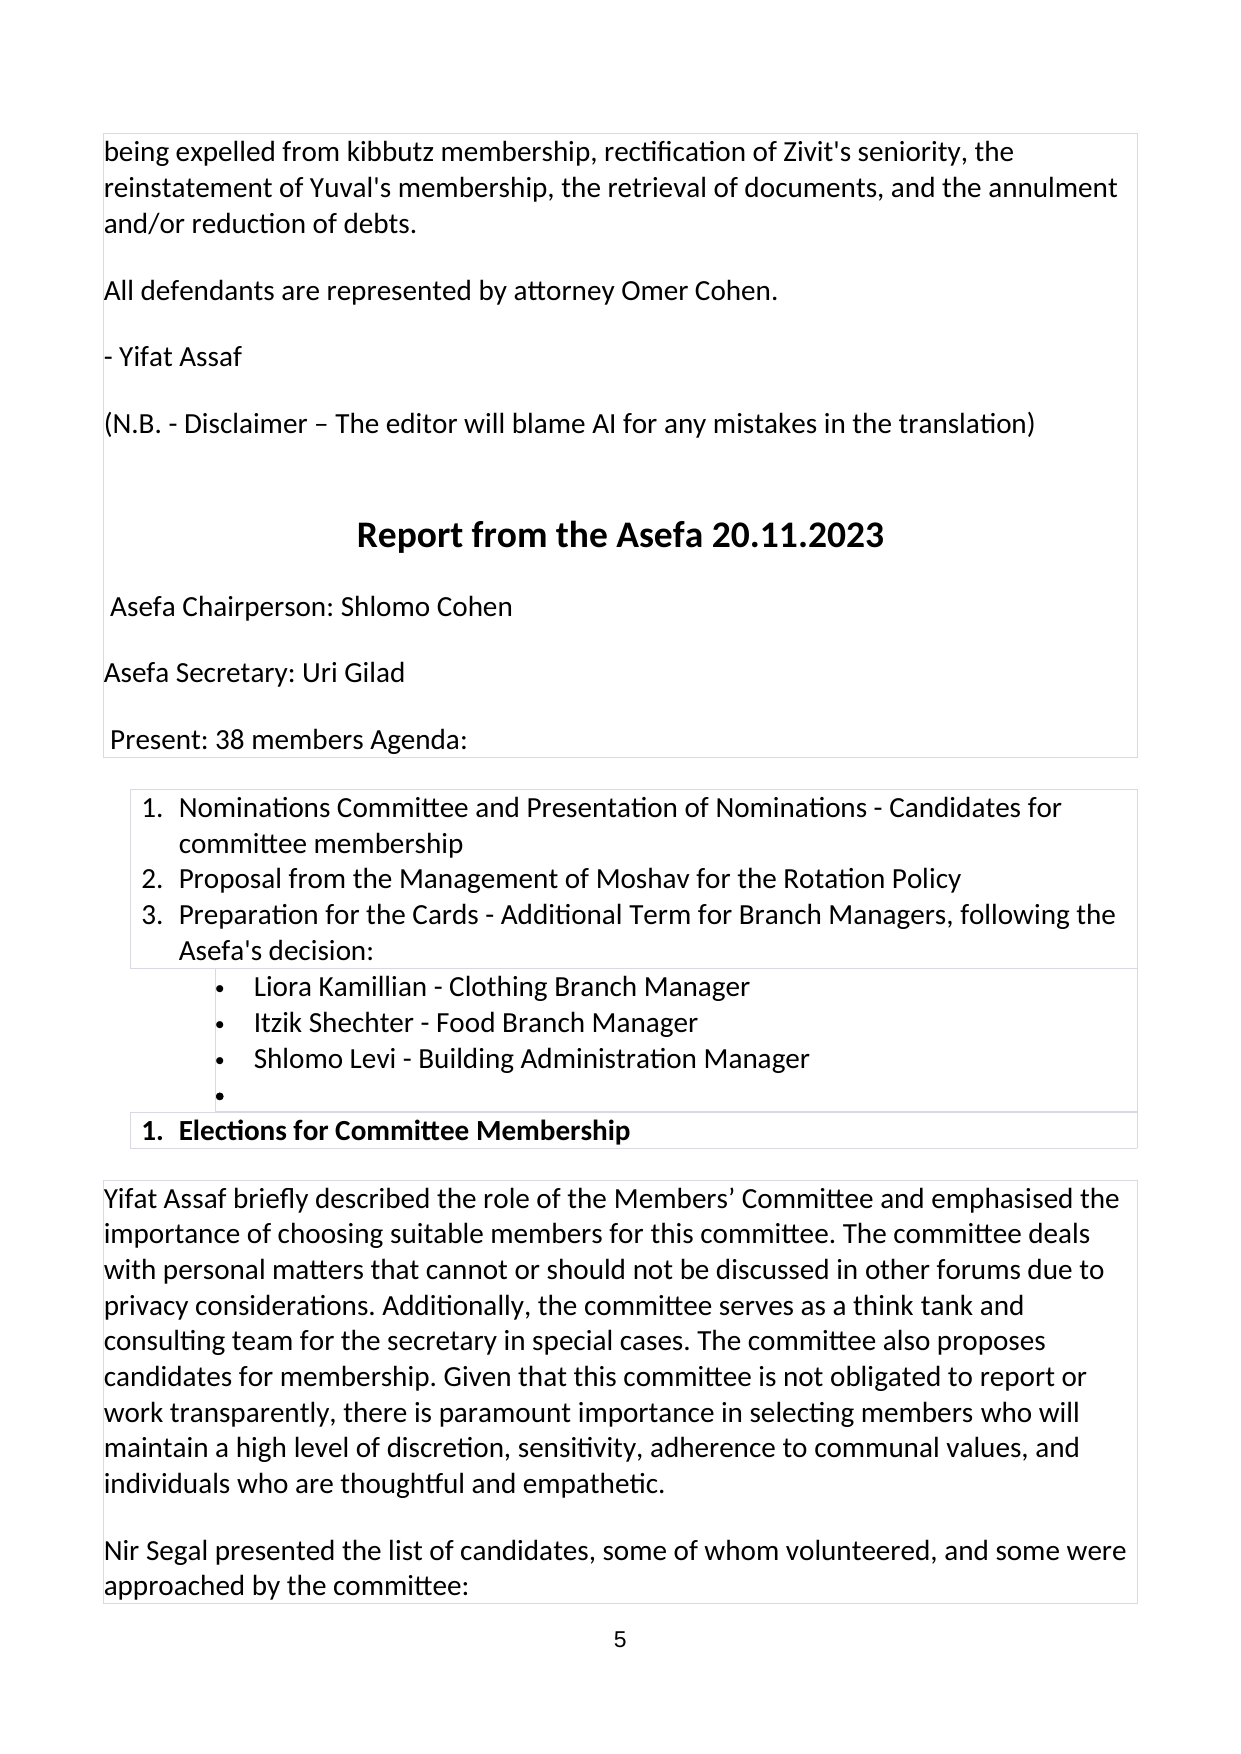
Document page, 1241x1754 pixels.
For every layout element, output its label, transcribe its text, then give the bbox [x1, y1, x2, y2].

list Shlomo Levi - Building Administration Manager [216, 1039, 1137, 1075]
list Elections for Committee Membership [131, 1113, 1137, 1148]
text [104, 134, 1137, 240]
text Present: 38 members Agenda: [104, 721, 1137, 757]
list Nominations Committee and Presentation of Nominations - Candidates for committee membership [131, 790, 1137, 860]
text Report from the Asefa 20.11.2023 [104, 510, 1137, 556]
list Preparation for the Cards - Additional Term for Branch Managers, following the Asefa's decision: [131, 896, 1137, 968]
text (N.B. - Disclaimer – The editor will blame AI for any mistakes in the translation) [104, 405, 1137, 441]
list Liora Kamillian - Clothing Branch Manager [216, 969, 1137, 1004]
text All defendants are represented by attorney Omer Cohen. [104, 271, 1137, 307]
text Asefa Secretary: Uri Gilad [104, 654, 1137, 690]
text Nir Segal presented the list of candidates, some of whom volunteered, and some were approached by the committee: [104, 1531, 1137, 1603]
list Proposal from the Management of Moshav for the Rotation Policy [131, 860, 1137, 896]
text Asefa Chairperson: Shlomo Cohen [104, 587, 1137, 623]
text Yifat Assaf briefly described the role of the Members’ Committee and emphasised the importance of choosing suitable members for this committee. The committee deals with personal matters that cannot or should not be discussed in other forums due to privacy considerations. Additionally, the committee serves as a think tank and consulting team for the secretary in special cases. The committee also proposes candidates for membership. Given that this committee is not obligated to report or work transparently, there is paramount importance in selecting members who will maintain a high level of discretion, sensitivity, adherence to communal values, and individuals who are thoughtful and empathetic. [104, 1181, 1137, 1501]
text - Yifat Assaf [104, 338, 1137, 374]
list Itzik Shechter - Food Branch Manager [216, 1004, 1137, 1039]
